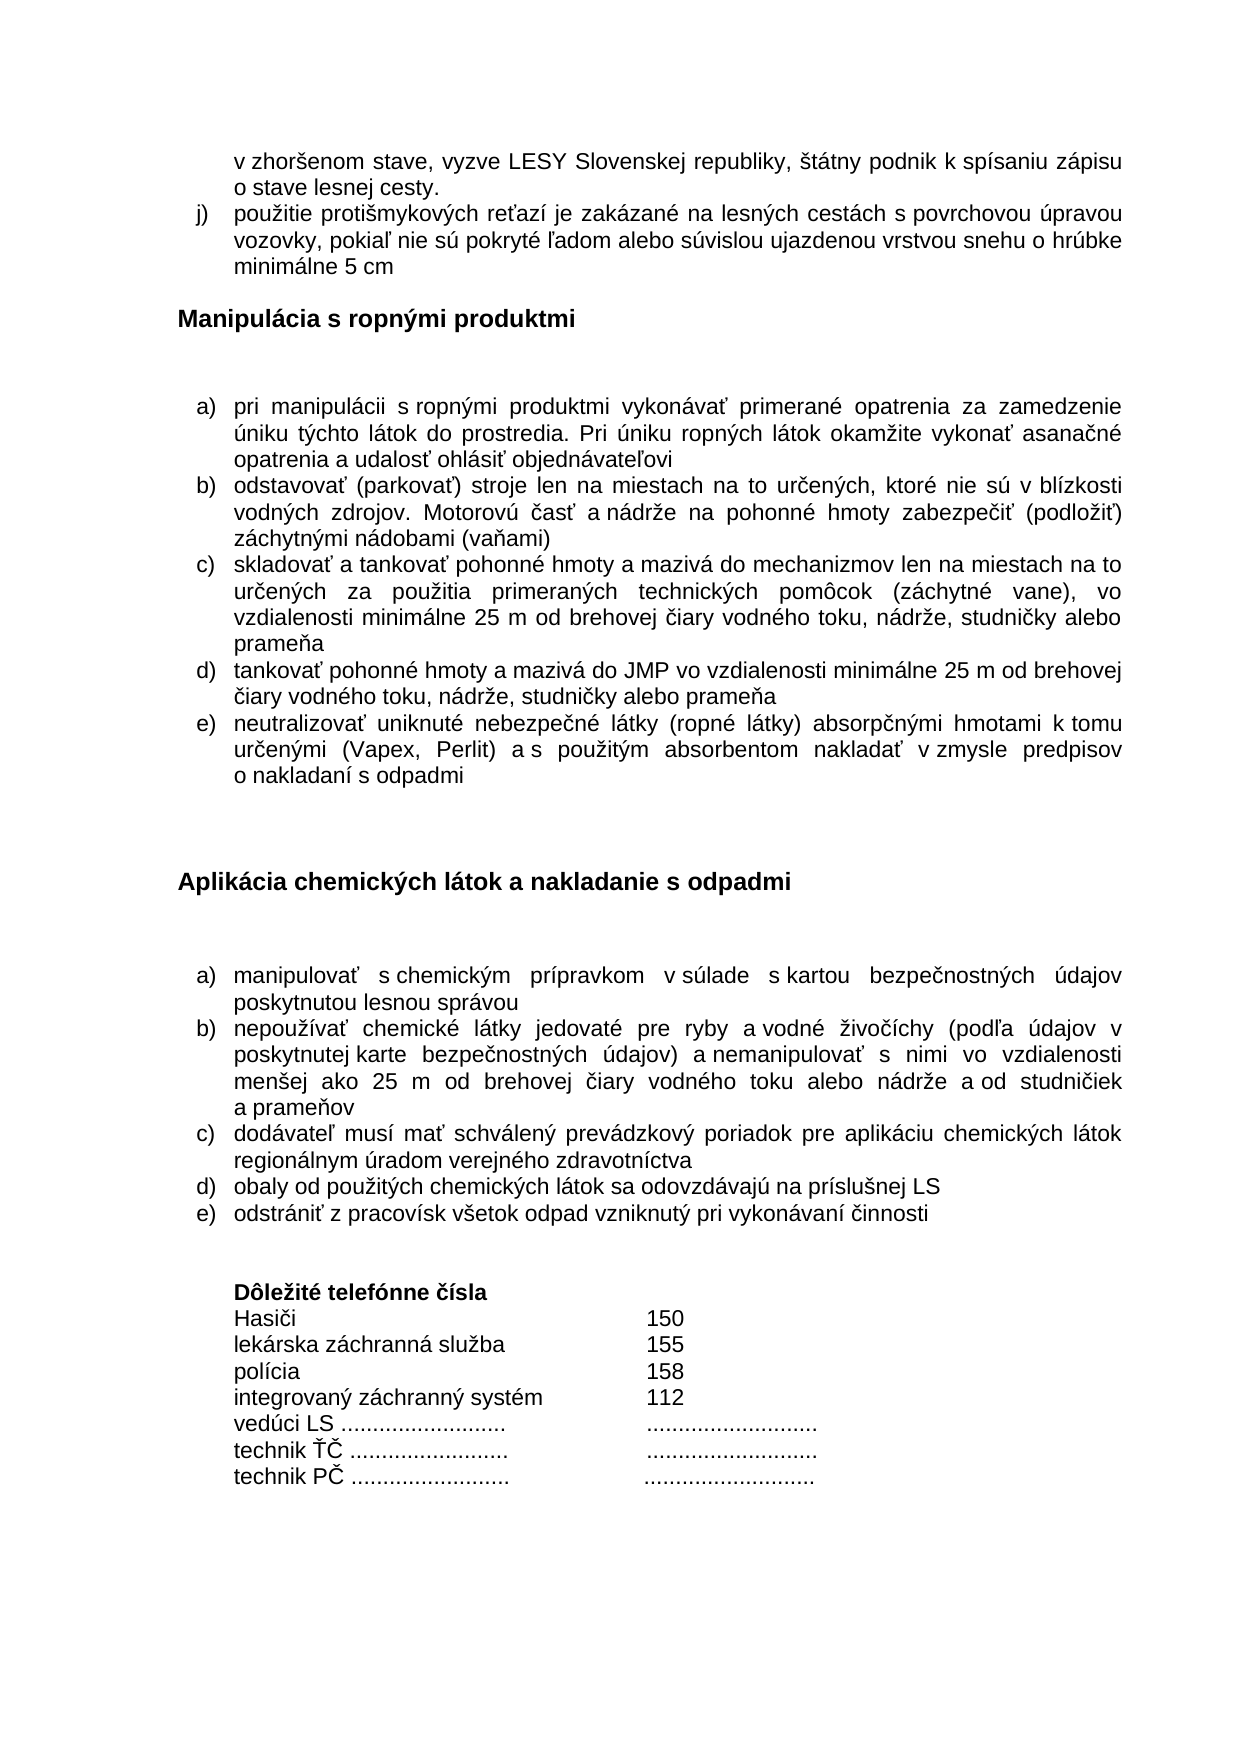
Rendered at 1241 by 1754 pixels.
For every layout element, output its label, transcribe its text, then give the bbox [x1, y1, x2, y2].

list použitie protišmykových reťazí je zakázané na lesných cestách s povrchovou úpravou vozovky, pokiaľ nie sú pokryté ľadom alebo súvislou ujazdenou vrstvou snehu o hrúbke minimálne 5 cm [196, 200, 1122, 279]
list nepoužívať chemické látky jedovaté pre ryby a vodné živočíchy (podľa údajov v poskytnutej karte bezpečnostných údajov) a nemanipulovať s nimi vo vzdialenosti menšej ako 25 m od brehovej čiary vodného toku alebo nádrže a od studničiek a prameňov [196, 1015, 1122, 1120]
list pri manipulácii s ropnými produktmi vykonávať primerané opatrenia za zamedzenie úniku týchto látok do prostredia. Pri úniku ropných látok okamžite vykonať asanačné opatrenia a udalosť ohlásiť objednávateľovi [196, 393, 1122, 472]
text lekárska záchranná služba 155 [233, 1331, 1122, 1358]
list manipulovať s chemickým prípravkom v súlade s kartou bezpečnostných údajov poskytnutou lesnou správou [196, 962, 1122, 1015]
text vedúci LS .......................... ........................... [233, 1410, 1122, 1437]
list Manipulácia s ropnými produktmi [177, 304, 1122, 333]
list odstrániť z pracovísk všetok odpad vzniknutý pri vykonávaní činnosti [196, 1199, 1122, 1226]
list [196, 148, 1122, 200]
list skladovať a tankovať pohonné hmoty a mazivá do mechanizmov len na miestach na to určených za použitia primeraných technických pomôcok (záchytné vane), vo vzdialenosti minimálne 25 m od brehovej čiary vodného toku, nádrže, studničky alebo prameňa [196, 551, 1122, 657]
list obaly od použitých chemických látok sa odovzdávajú na príslušnej LS [196, 1173, 1122, 1199]
list tankovať pohonné hmoty a mazivá do JMP vo vzdialenosti minimálne 25 m od brehovej čiary vodného toku, nádrže, studničky alebo prameňa [196, 657, 1122, 709]
text integrovaný záchranný systém 112 [233, 1384, 1122, 1410]
text technik PČ ......................... ........................... [233, 1463, 1122, 1489]
list dodávateľ musí mať schválený prevádzkový poriadok pre aplikáciu chemických látok regionálnym úradom verejného zdravotníctva [196, 1120, 1122, 1173]
text technik ŤČ ......................... ........................... [233, 1437, 1122, 1463]
list Aplikácia chemických látok a nakladanie s odpadmi [177, 867, 1122, 896]
text polícia 158 [233, 1358, 1122, 1384]
text Hasiči 150 [233, 1305, 1122, 1331]
text Dôležité telefónne čísla [233, 1278, 1122, 1305]
list neutralizovať uniknuté nebezpečné látky (ropné látky) absorpčnými hmotami k tomu určenými (Vapex, Perlit) a s použitým absorbentom nakladať v zmysle predpisov o nakladaní s odpadmi [196, 709, 1122, 788]
list odstavovať (parkovať) stroje len na miestach na to určených, ktoré nie sú v blízkosti vodných zdrojov. Motorovú časť a nádrže na pohonné hmoty zabezpečiť (podložiť) záchytnými nádobami (vaňami) [196, 472, 1122, 551]
